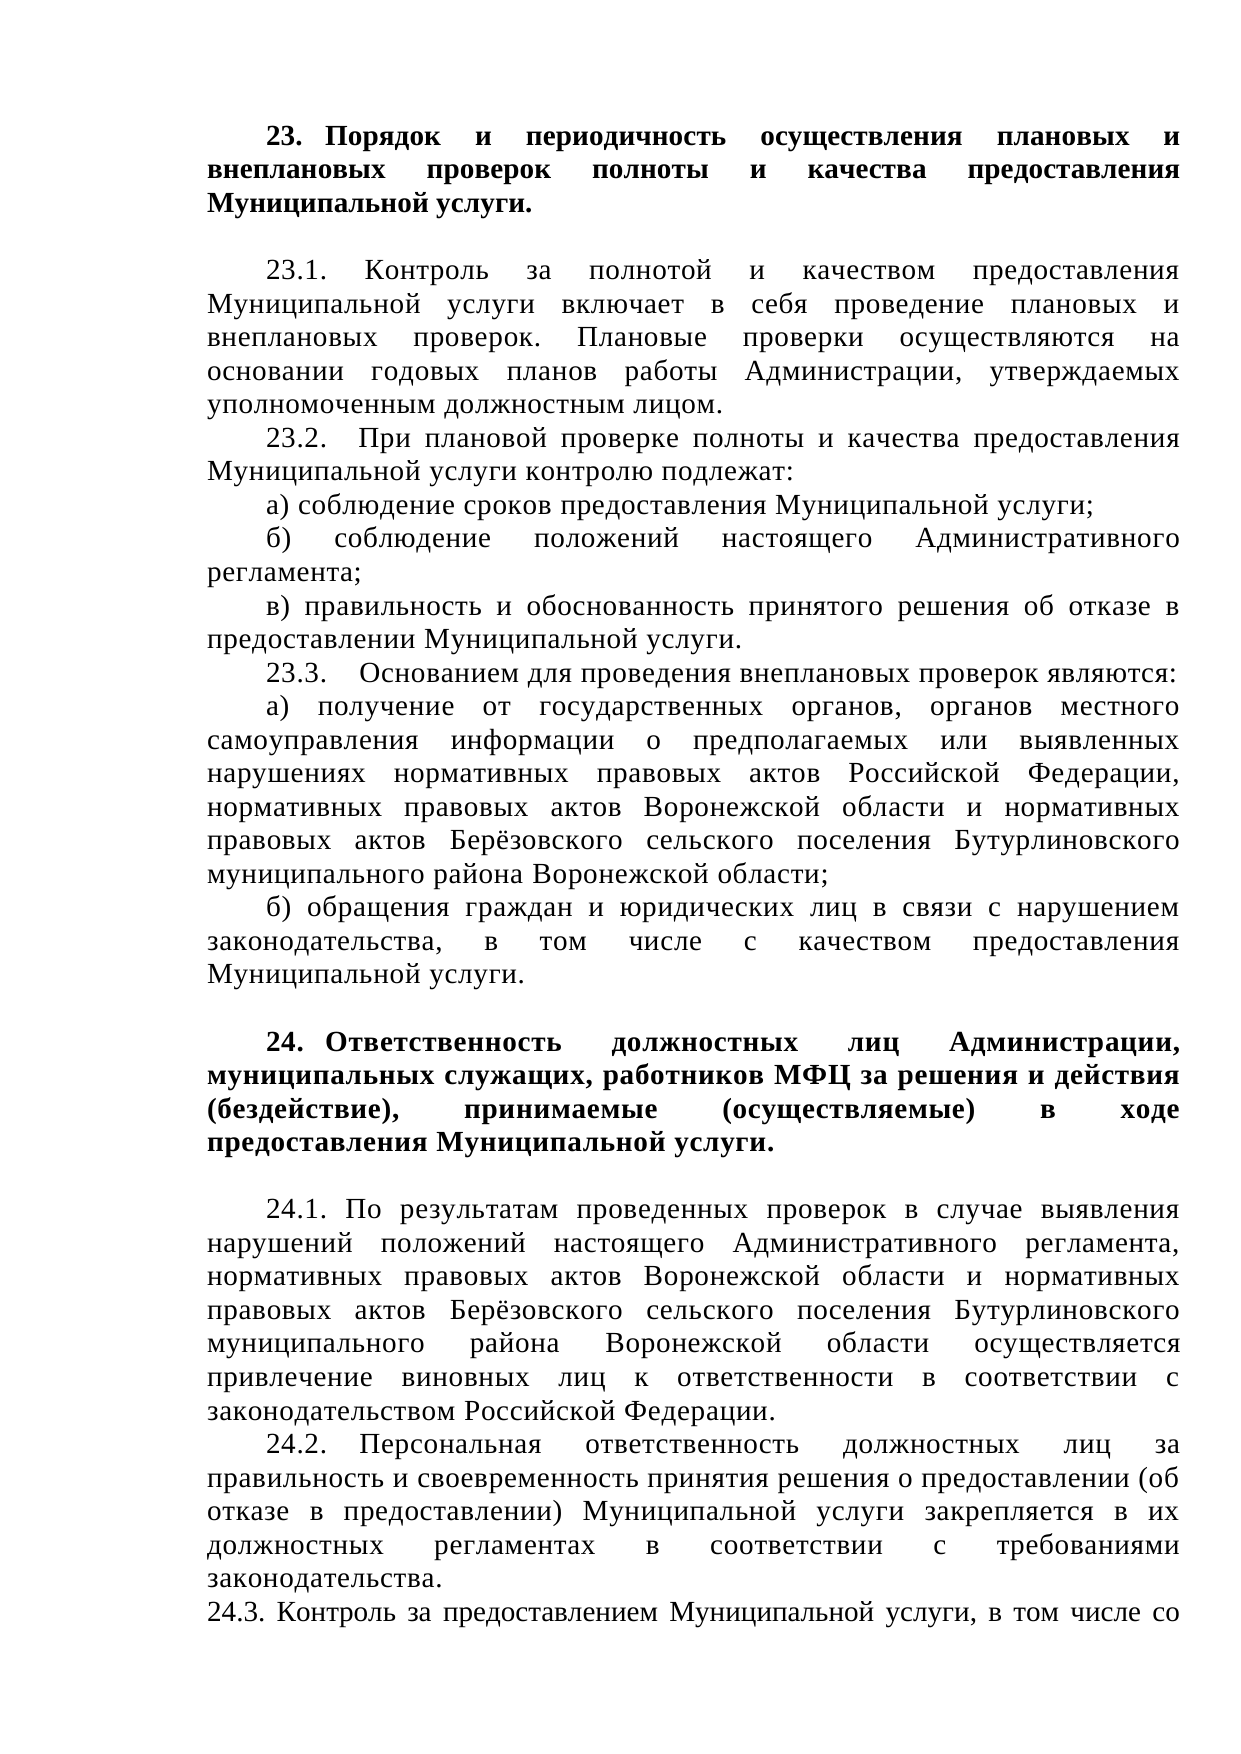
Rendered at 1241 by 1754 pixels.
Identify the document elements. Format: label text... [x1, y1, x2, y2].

text 23.1. Контроль за полнотой и качеством предоставления Муниципальной услуги включает в себя проведение плановых и внеплановых проверок. Плановые проверки осуществляются на основании годовых планов работы Администрации, утверждаемых уполномоченным должностным лицом. [207, 252, 1181, 420]
text а) соблюдение сроков предоставления Муниципальной услуги; [207, 487, 1181, 521]
list Персональная ответственность должностных лиц за правильность и своевременность принятия решения о предоставлении (об отказе в предоставлении) Муниципальной услуги закрепляется в их должностных регламентах в соответствии с требованиями законодательства. [207, 1426, 1181, 1594]
list При плановой проверке полноты и качества предоставления Муниципальной услуги контролю подлежат: [207, 420, 1181, 487]
list Ответственность должностных лиц Администрации, муниципальных служащих, работников МФЦ за решения и действия (бездействие), принимаемые (осуществляемые) в ходе предоставления Муниципальной услуги. [207, 1024, 1181, 1158]
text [207, 1594, 1181, 1627]
text 24.1. По результатам проведенных проверок в случае выявления нарушений положений настоящего Административного регламента, нормативных правовых актов Воронежской области и нормативных правовых актов Берёзовского сельского поселения Бутурлиновского муниципального района Воронежской области осуществляется привлечение виновных лиц к ответственности в соответствии с законодательством Российской Федерации. [207, 1191, 1181, 1426]
list Порядок и периодичность осуществления плановых и внеплановых проверок полноты и качества предоставления Муниципальной услуги. [207, 118, 1181, 219]
text в) правильность и обоснованность принятого решения об отказе в предоставлении Муниципальной услуги. [207, 588, 1181, 655]
list Основанием для проведения внеплановых проверок являются: [207, 655, 1181, 688]
text а) получение от государственных органов, органов местного самоуправления информации о предполагаемых или выявленных нарушениях нормативных правовых актов Российской Федерации, нормативных правовых актов Воронежской области и нормативных правовых актов Берёзовского сельского поселения Бутурлиновского муниципального района Воронежской области; [207, 688, 1181, 889]
text б) обращения граждан и юридических лиц в связи с нарушением законодательства, в том числе с качеством предоставления Муниципальной услуги. [207, 889, 1181, 990]
text б) соблюдение положений настоящего Административного регламента; [207, 521, 1181, 588]
